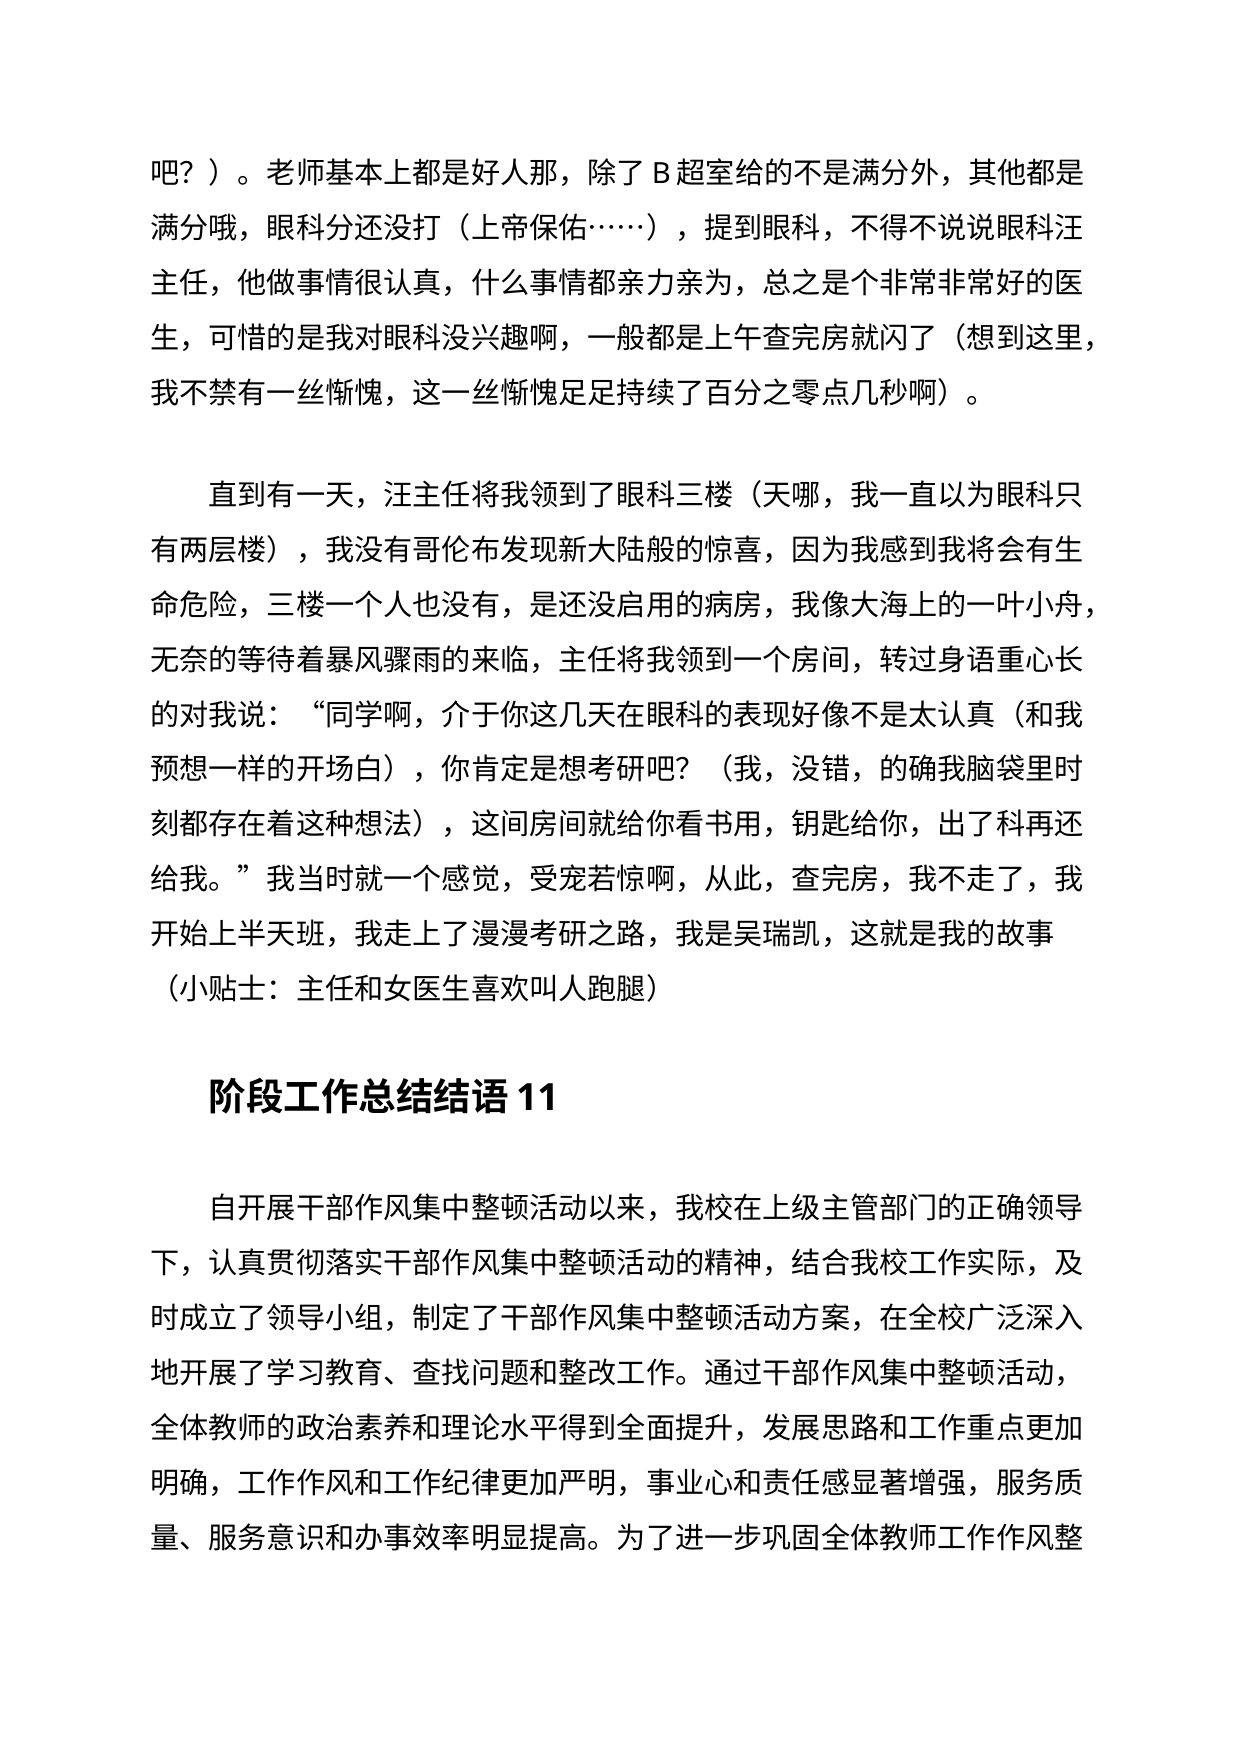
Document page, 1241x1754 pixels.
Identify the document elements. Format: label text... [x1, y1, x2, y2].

text 直到有一天，汪主任将我领到了眼科三楼（天哪，我一直以为眼科只有两层楼），我没有哥伦布发现新大陆般的惊喜，因为我感到我将会有生命危险，三楼一个人也没有，是还没启用的病房，我像大海上的一叶小舟，无奈的等待着暴风骤雨的来临，主任将我领到一个房间，转过身语重心长的对我说：“同学啊，介于你这几天在眼科的表现好像不是太认真（和我预想一样的开场白），你肯定是想考研吧？（我，没错，的确我脑袋里时刻都存在着这种想法），这间房间就给你看书用，钥匙给你，出了科再还给我。”我当时就一个感觉，受宠若惊啊，从此，查完房，我不走了，我开始上半天班，我走上了漫漫考研之路，我是吴瑞凯，这就是我的故事（小贴士：主任和女医生喜欢叫人跑腿） [150, 471, 1090, 1008]
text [150, 150, 1090, 412]
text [150, 1185, 1090, 1557]
text 阶段工作总结结语11 [150, 1067, 1090, 1122]
